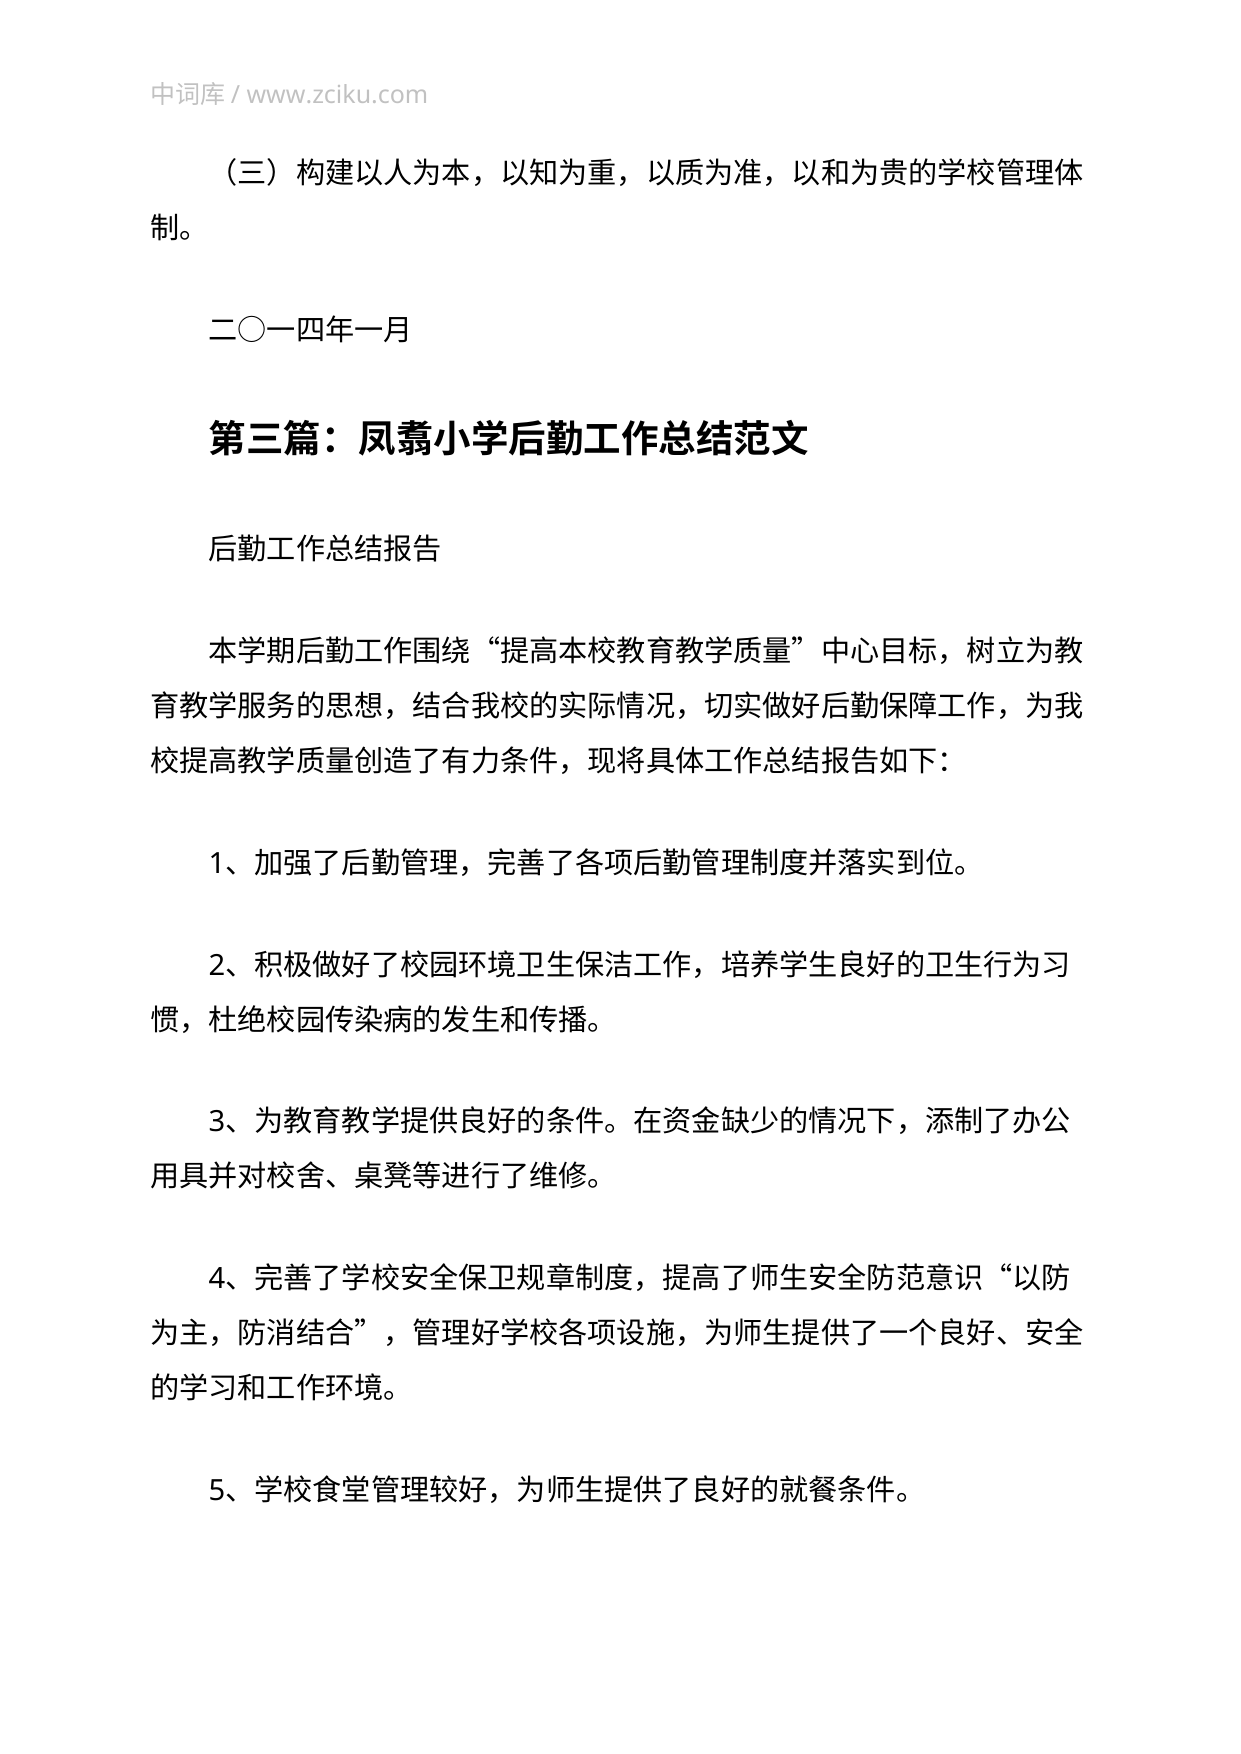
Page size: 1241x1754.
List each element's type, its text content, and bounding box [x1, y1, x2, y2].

text 1、加强了后勤管理，完善了各项后勤管理制度并落实到位。 [150, 839, 1090, 882]
text 5、学校食堂管理较好，为师生提供了良好的就餐条件。 [150, 1466, 1090, 1509]
text 第三篇：凤翥小学后勤工作总结范文 [150, 408, 1090, 463]
text 后勤工作总结报告 [150, 526, 1090, 568]
text 3、为教育教学提供良好的条件。在资金缺少的情况下，添制了办公用具并对校舍、桌凳等进行了维修。 [150, 1098, 1090, 1195]
text 二○一四年一月 [150, 307, 1090, 349]
text 本学期后勤工作围绕“提高本校教育教学质量”中心目标，树立为教育教学服务的思想，结合我校的实际情况，切实做好后勤保障工作，为我校提高教学质量创造了有力条件，现将具体工作总结报告如下： [150, 628, 1090, 780]
text 4、完善了学校安全保卫规章制度，提高了师生安全防范意识“以防为主，防消结合”，管理好学校各项设施，为师生提供了一个良好、安全的学习和工作环境。 [150, 1255, 1090, 1407]
text （三）构建以人为本，以知为重，以质为准，以和为贵的学校管理体制。 [150, 150, 1090, 247]
text 2、积极做好了校园环境卫生保洁工作，培养学生良好的卫生行为习惯，杜绝校园传染病的发生和传播。 [150, 941, 1090, 1038]
